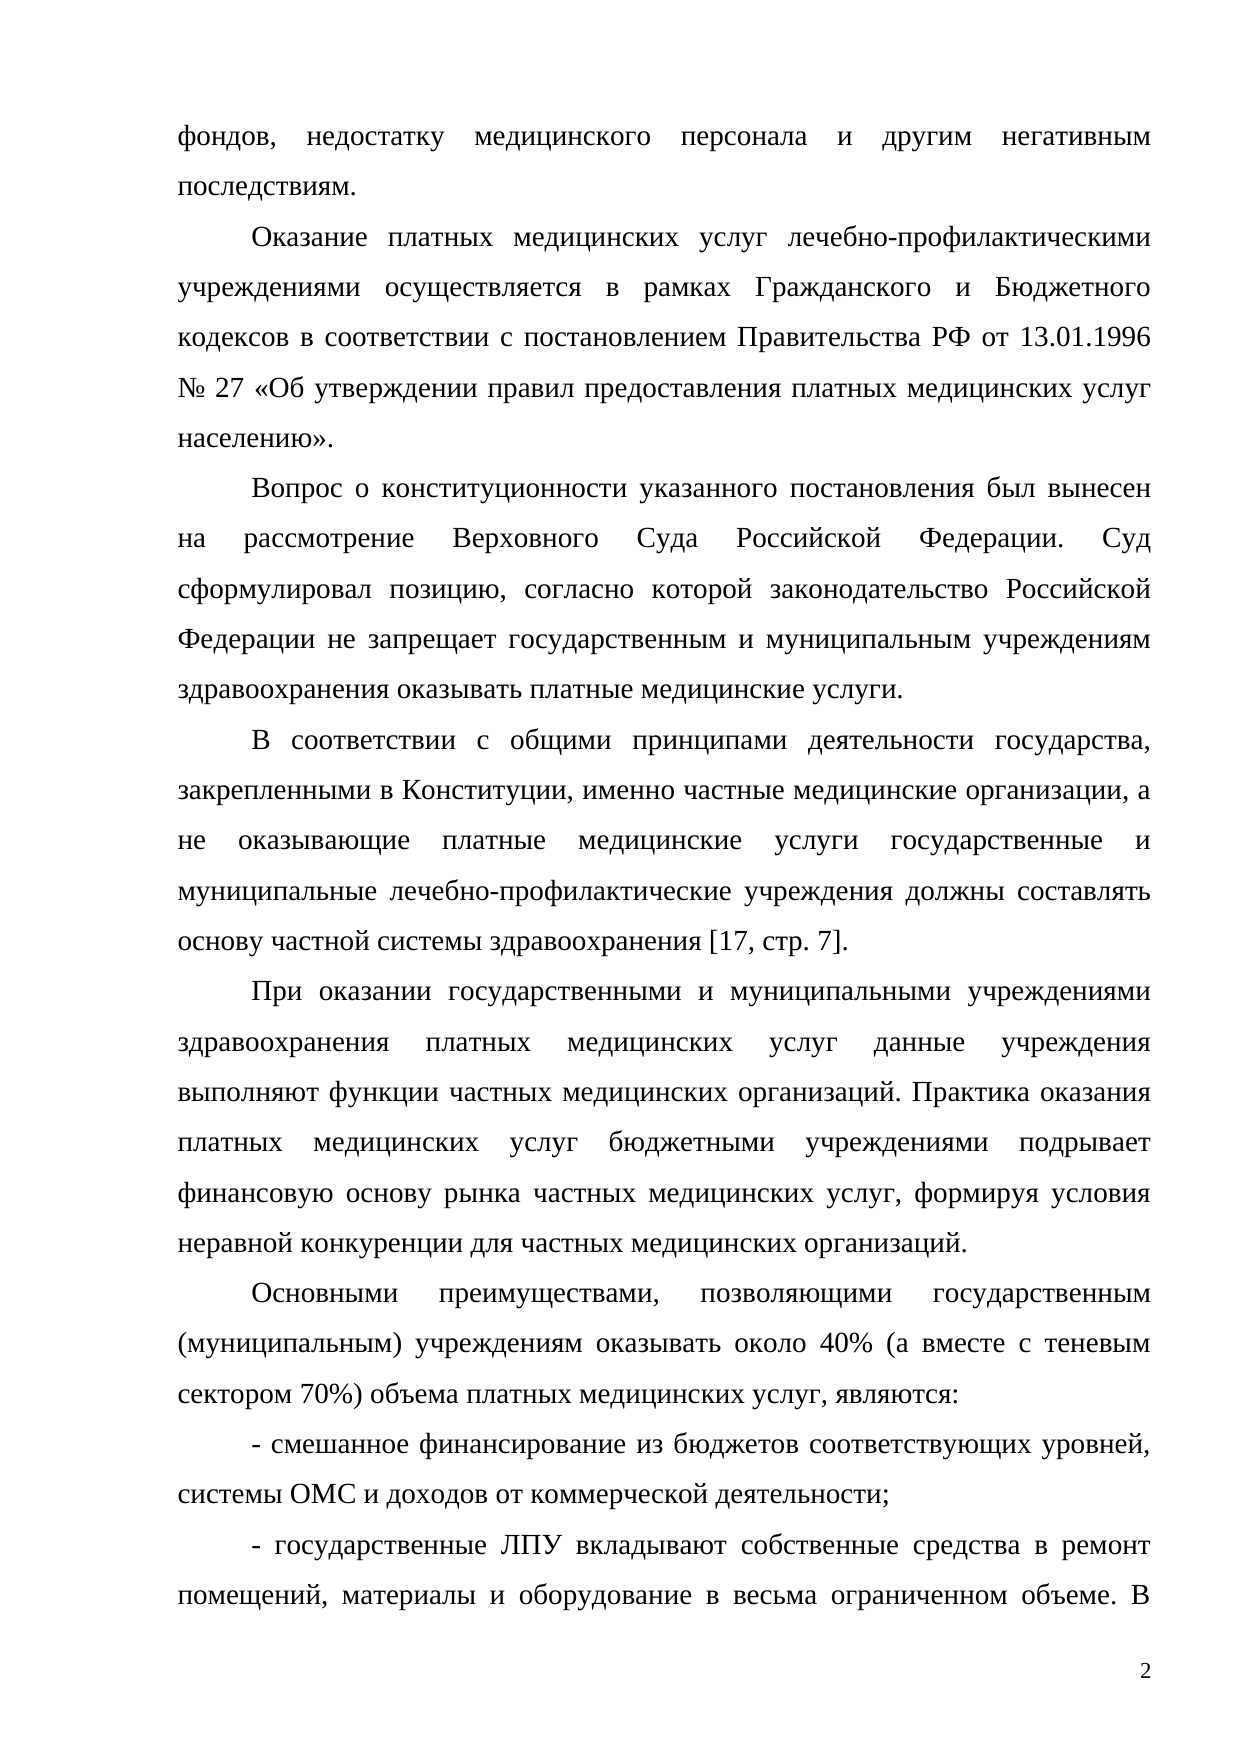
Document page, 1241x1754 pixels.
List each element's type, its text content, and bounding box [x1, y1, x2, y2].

text Основными преимуществами, позволяющими государственным (муниципальным) учреждениям оказывать около 40% (а вместе с теневым сектором 70%) объема платных медицинских услуг, являются: [177, 1275, 1152, 1409]
text При оказании государственными и муниципальными учреждениями здравоохранения платных медицинских услуг данные учреждения выполняют функции частных медицинских организаций. Практика оказания платных медицинских услуг бюджетными учреждениями подрывает финансовую основу рынка частных медицинских услуг, формируя условия неравной конкуренции для частных медицинских организаций. [177, 973, 1152, 1258]
text Оказание платных медицинских услуг лечебно-профилактическими учреждениями осуществляется в рамках Гражданского и Бюджетного кодексов в соответствии с постановлением Правительства РФ от 13.01.1996 № 27 «Об утверждении правил предоставления платных медицинских услуг населению». [177, 219, 1152, 453]
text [177, 118, 1152, 202]
text Вопрос о конституционности указанного постановления был вынесен на рассмотрение Верховного Суда Российской Федерации. Суд сформулировал позицию, согласно которой законодательство Российской Федерации не запрещает государственным и муниципальным учреждениям здравоохранения оказывать платные медицинские услуги. [177, 470, 1152, 705]
text - смешанное финансирование из бюджетов соответствующих уровней, системы ОМС и доходов от коммерческой деятельности; [177, 1426, 1152, 1510]
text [177, 1527, 1152, 1611]
text В соответствии с общими принципами деятельности государства, закрепленными в Конституции, именно частные медицинские организации, а не оказывающие платные медицинские услуги государственные и муниципальные лечебно-профилактические учреждения должны составлять основу частной системы здравоохранения [17, стр. 7]. [177, 722, 1152, 957]
